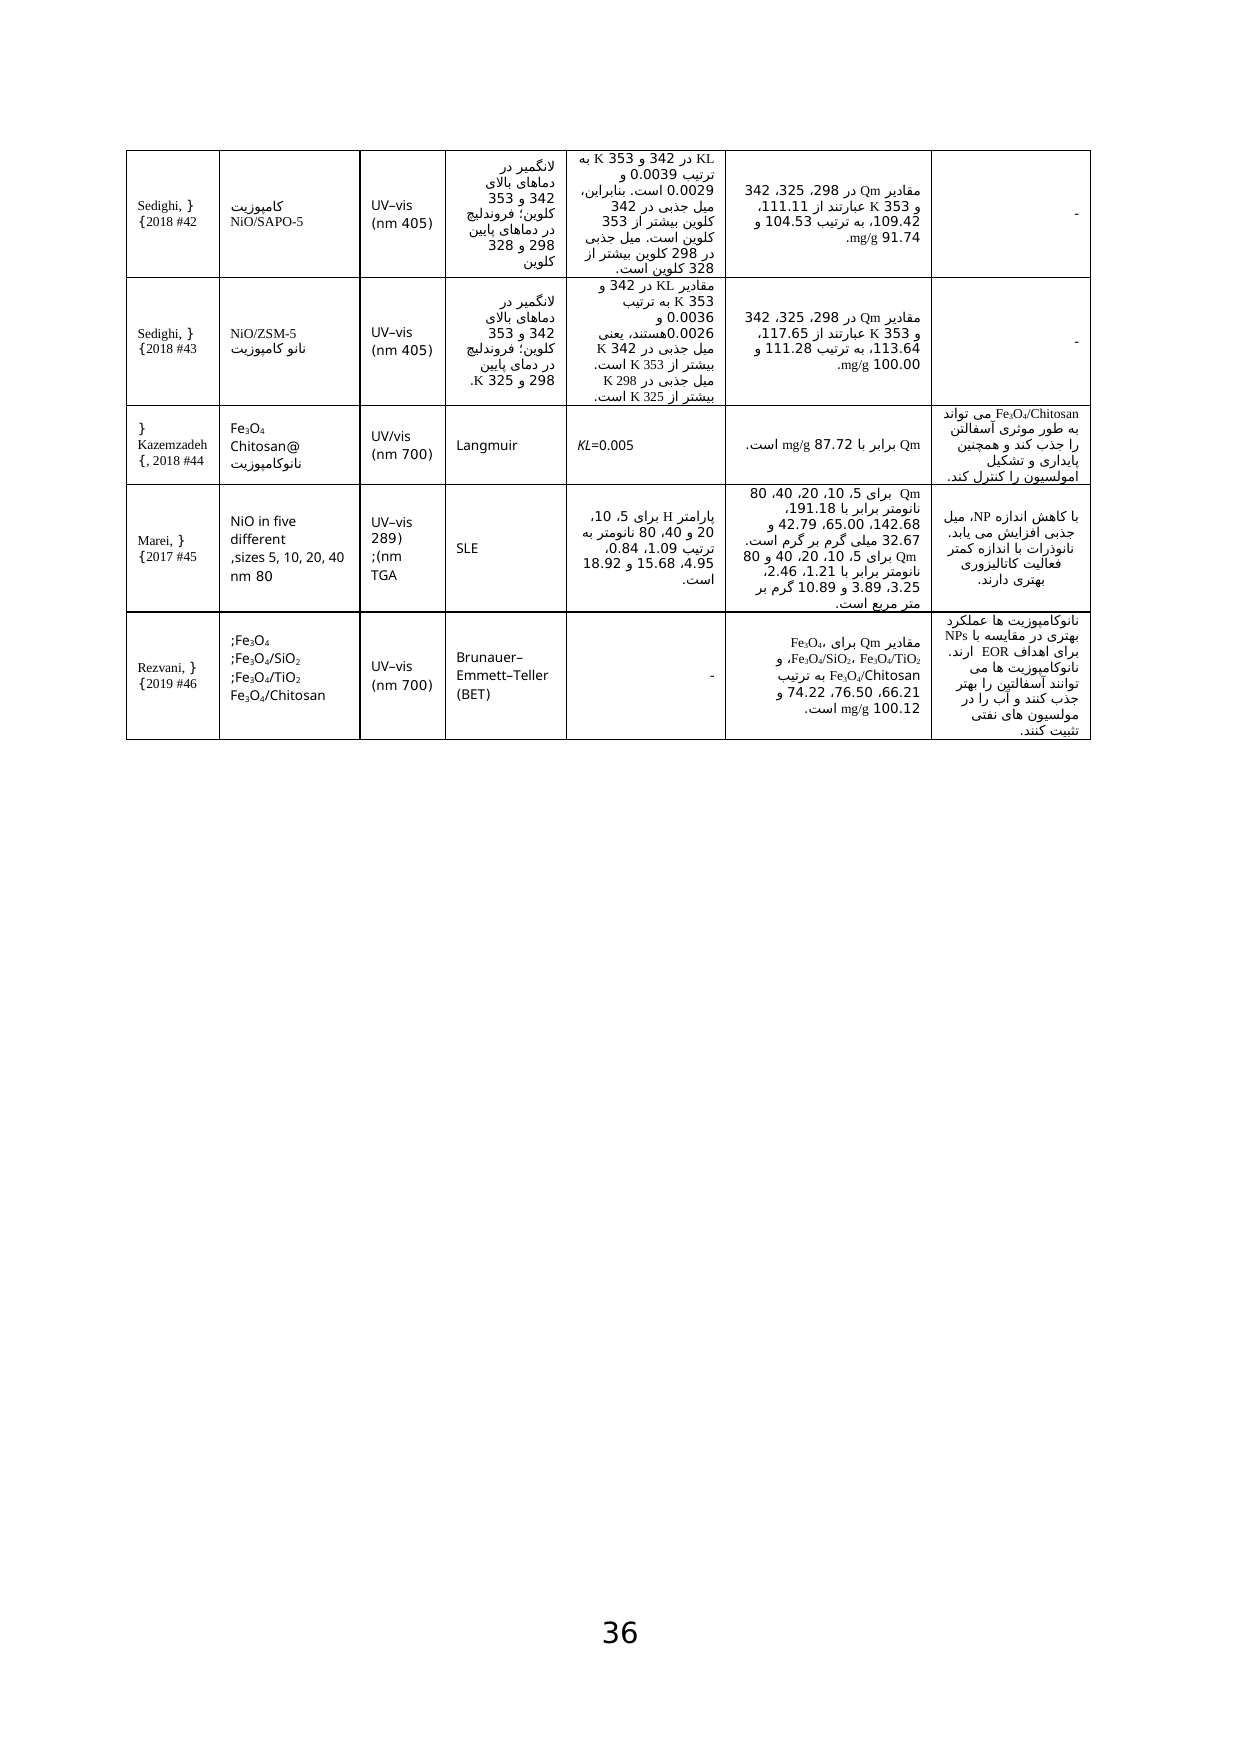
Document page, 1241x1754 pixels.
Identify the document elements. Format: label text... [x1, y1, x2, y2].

table_cell UV–vis (700 nm) [361, 613, 445, 738]
table_cell {Rezvani, 2019 #46} [127, 613, 219, 738]
table_cell پارامتر H برای 5، 10، 20 و 40، 80 نانومتر به ترتیب 1.09، 0.84، 4.95، 15.68 و 18.92 است. [567, 485, 725, 611]
table_cell مقادیر Qm برای Fe3O4، Fe3O4/SiO2، Fe3O4/TiO2، و Fe3O4/Chitosan به ترتیب 66.21، 76.50، 74.22 و 100.12 mg/g است. [726, 613, 931, 738]
table_cell Fe3O4/Chitosan می تواند به طور موثری آسفالتن را جذب کند و همچنین پایداری و تشکیل امولسیون را کنترل کند. [932, 406, 1090, 484]
table_cell {Marei, 2017 #45} [127, 485, 219, 611]
table_cell Fe3O4; Fe3O4/SiO2; Fe3O4/TiO2; Fe3O4/Chitosan [220, 613, 359, 738]
table_cell - [932, 151, 1090, 277]
table_cell NiO/ZSM-5 نانو کامپوزیت [220, 278, 359, 404]
table_cell Qm برابر با 87.72 mg/g است. [726, 406, 931, 484]
table_cell UV–vis (289 nm); TGA [361, 485, 445, 611]
table_cell {Kazemzadeh, 2018 #44} [127, 406, 219, 484]
table_cell نانوکامپوزیت ها عملکرد بهتری در مقایسه با NPs برای اهداف EOR ارند. نانوکامپوزیت ها می توانند آسفالتین را بهتر جذب کنند و آب را در مولسیون های نفتی تثبیت کنند. [932, 613, 1090, 738]
table_cell لانگمیر در دماهای بالای 342 و 353 کلوین؛ فروندلیچ در دماهای پایین 298 و 328 کلوین [446, 151, 566, 277]
table_cell - [567, 613, 725, 738]
table_cell کامپوزیت NiO/SAPO-5 [220, 151, 359, 277]
table_cell {Sedighi, 2018 #43} [127, 278, 219, 404]
table_cell - [932, 278, 1090, 404]
table_cell Qm برای 5، 10، 20، 40، 80 نانومتر برابر با 191.18، 142.68، 65.00، 42.79 و 32.67 میلی گرم بر گرم است. Qm برای 5، 10، 20، 40 و 80 نانومتر برابر با 1.21، 2.46، 3.25، 3.89 و 10.89 گرم بر متر مربع است. [726, 485, 931, 611]
table_cell Brunauer–Emmett–Teller (BET) [446, 613, 566, 738]
table_cell UV–vis (405 nm) [361, 151, 445, 277]
table_cell UV–vis (405 nm) [361, 278, 445, 404]
table_cell KL=0.005 [567, 406, 725, 484]
table_cell با کاهش اندازه NP، میل جذبی افزایش می یابد. نانوذرات با اندازه کمتر فعالیت کاتالیزوری بهتری دارند. [932, 485, 1090, 611]
table_cell KL در 342 و 353 K به ترتیب 0.0039 و 0.0029 است. بنابراین، میل جذبی در 342 کلوین بیشتر از 353 کلوین است. میل جذبی در 298 کلوین بیشتر از 328 کلوین است. [567, 151, 725, 277]
table_cell Langmuir [446, 406, 566, 484]
table_cell NiO in five different sizes 5, 10, 20, 40, 80 nm [220, 485, 359, 611]
table_cell UV/vis (700 nm) [361, 406, 445, 484]
table_cell مقادیر KL در 342 و 353 K به ترتیب 0.0036 و 0.0026هستند، یعنی میل جذبی در 342 K بیشتر از K 353 است. میل جذبی در K 298 بیشتر از K 325 است. [567, 278, 725, 404]
table_cell مقادیر Qm در 298، 325، 342 و 353 K عبارتند از 117.65، 113.64، به ترتیب 111.28 و 100.00 mg/g. [726, 278, 931, 404]
table_cell مقادیر Qm در 298، 325، 342 و 353 K عبارتند از 111.11، 109.42، به ترتیب 104.53 و 91.74 mg/g. [726, 151, 931, 277]
table_cell SLE [446, 485, 566, 611]
table_cell {Sedighi, 2018 #42} [127, 151, 219, 277]
table_cell لانگمیر در دماهای بالای 342 و 353 کلوین؛ فروندلیچ در دمای پایین 298 و 325 K. [446, 278, 566, 404]
table_cell Fe3O4 @Chitosan نانوکامپوزیت [220, 406, 359, 484]
